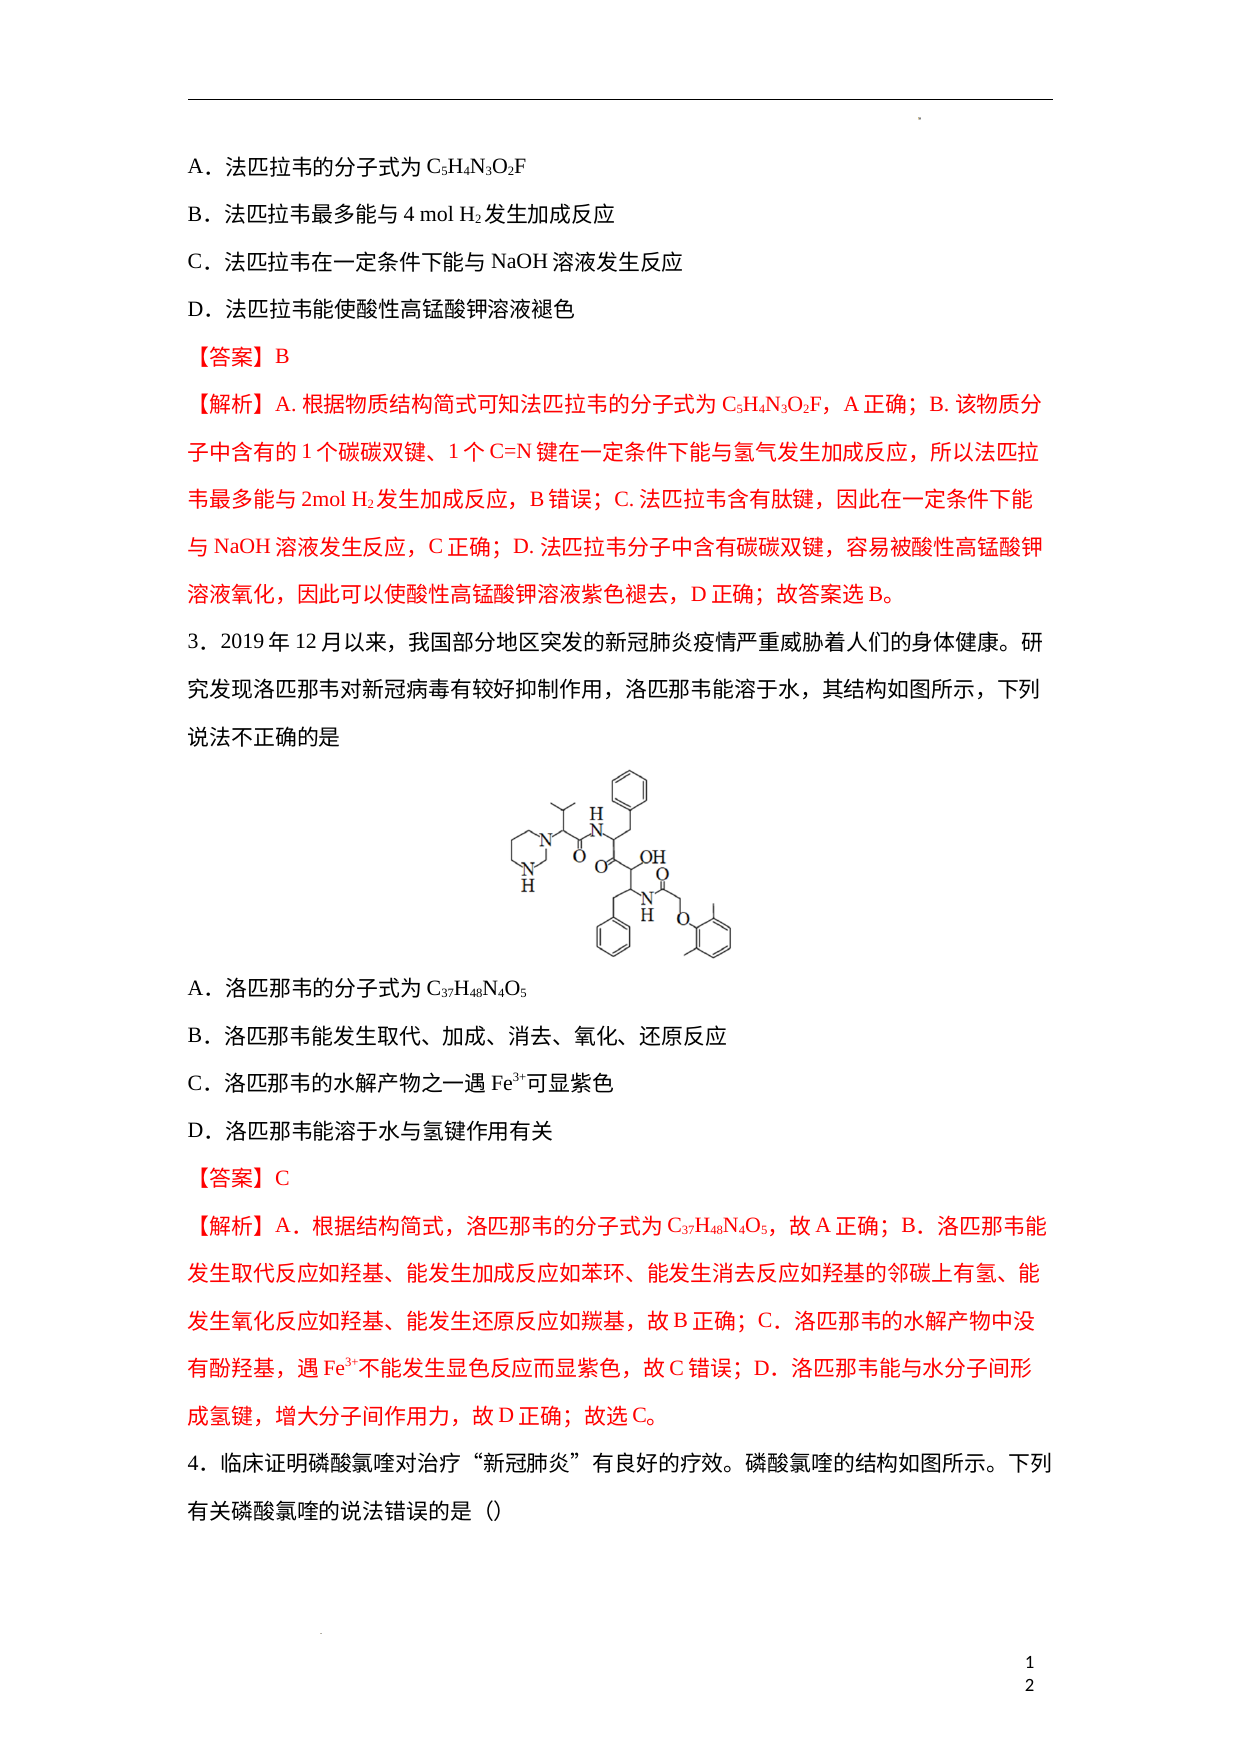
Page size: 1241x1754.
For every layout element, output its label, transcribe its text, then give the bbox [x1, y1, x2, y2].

picture [509, 767, 732, 959]
text A．法匹拉韦的分子式为C5H4N3O2F [187, 150, 1053, 182]
text C．洛匹那韦的水解产物之一遇Fe3+可显紫色 [187, 1066, 1053, 1098]
text 【答案】C [187, 1161, 1053, 1193]
text C．法匹拉韦在一定条件下能与NaOH溶液发生反应 [187, 245, 1053, 277]
text D．洛匹那韦能溶于水与氢键作用有关 [187, 1114, 1053, 1146]
text A．洛匹那韦的分子式为C37H48N4O5 [187, 971, 1053, 1003]
text 【解析】A. 根据物质结构简式可知法匹拉韦的分子式为C5H4N3O2F，A正确；B. 该物质分子中含有的1个碳碳双键、1个C=N键在一定条件下能与氢气发生加成反应，所以法匹拉韦最多能与2mol H2发生加成反应，B错误；C. 法匹拉韦含有肽键，因此在一定条件下能与NaOH溶液发生反应，C正确；D. 法匹拉韦分子中含有碳碳双键，容易被酸性高锰酸钾溶液氧化，因此可以使酸性高锰酸钾溶液紫色褪去，D正确；故答案选B。 [187, 387, 1053, 609]
text 3．2019年12月以来，我国部分地区突发的新冠肺炎疫情严重威胁着人们的身体健康。研究发现洛匹那韦对新冠病毒有较好抑制作用，洛匹那韦能溶于水，其结构如图所示，下列说法不正确的是 [187, 625, 1053, 752]
text D．法匹拉韦能使酸性高锰酸钾溶液褪色 [187, 292, 1053, 324]
text B．洛匹那韦能发生取代、加成、消去、氧化、还原反应 [187, 1019, 1053, 1051]
text B．法匹拉韦最多能与4 mol H2发生加成反应 [187, 197, 1053, 229]
text 【答案】B [187, 340, 1053, 372]
text 4．临床证明磷酸氯喹对治疗“新冠肺炎”有良好的疗效。磷酸氯喹的结构如图所示。下列有关磷酸氯喹的说法错误的是（） [187, 1446, 1053, 1526]
text 【解析】A．根据结构简式，洛匹那韦的分子式为C37H48N4O5，故A正确；B．洛匹那韦能发生取代反应如羟基、能发生加成反应如苯环、能发生消去反应如羟基的邻碳上有氢、能发生氧化反应如羟基、能发生还原反应如羰基，故B正确；C．洛匹那韦的水解产物中没有酚羟基，遇Fe3+不能发生显色反应而显紫色，故C错误；D．洛匹那韦能与水分子间形成氢键，增大分子间作用力，故D正确；故选C。 [187, 1209, 1053, 1431]
